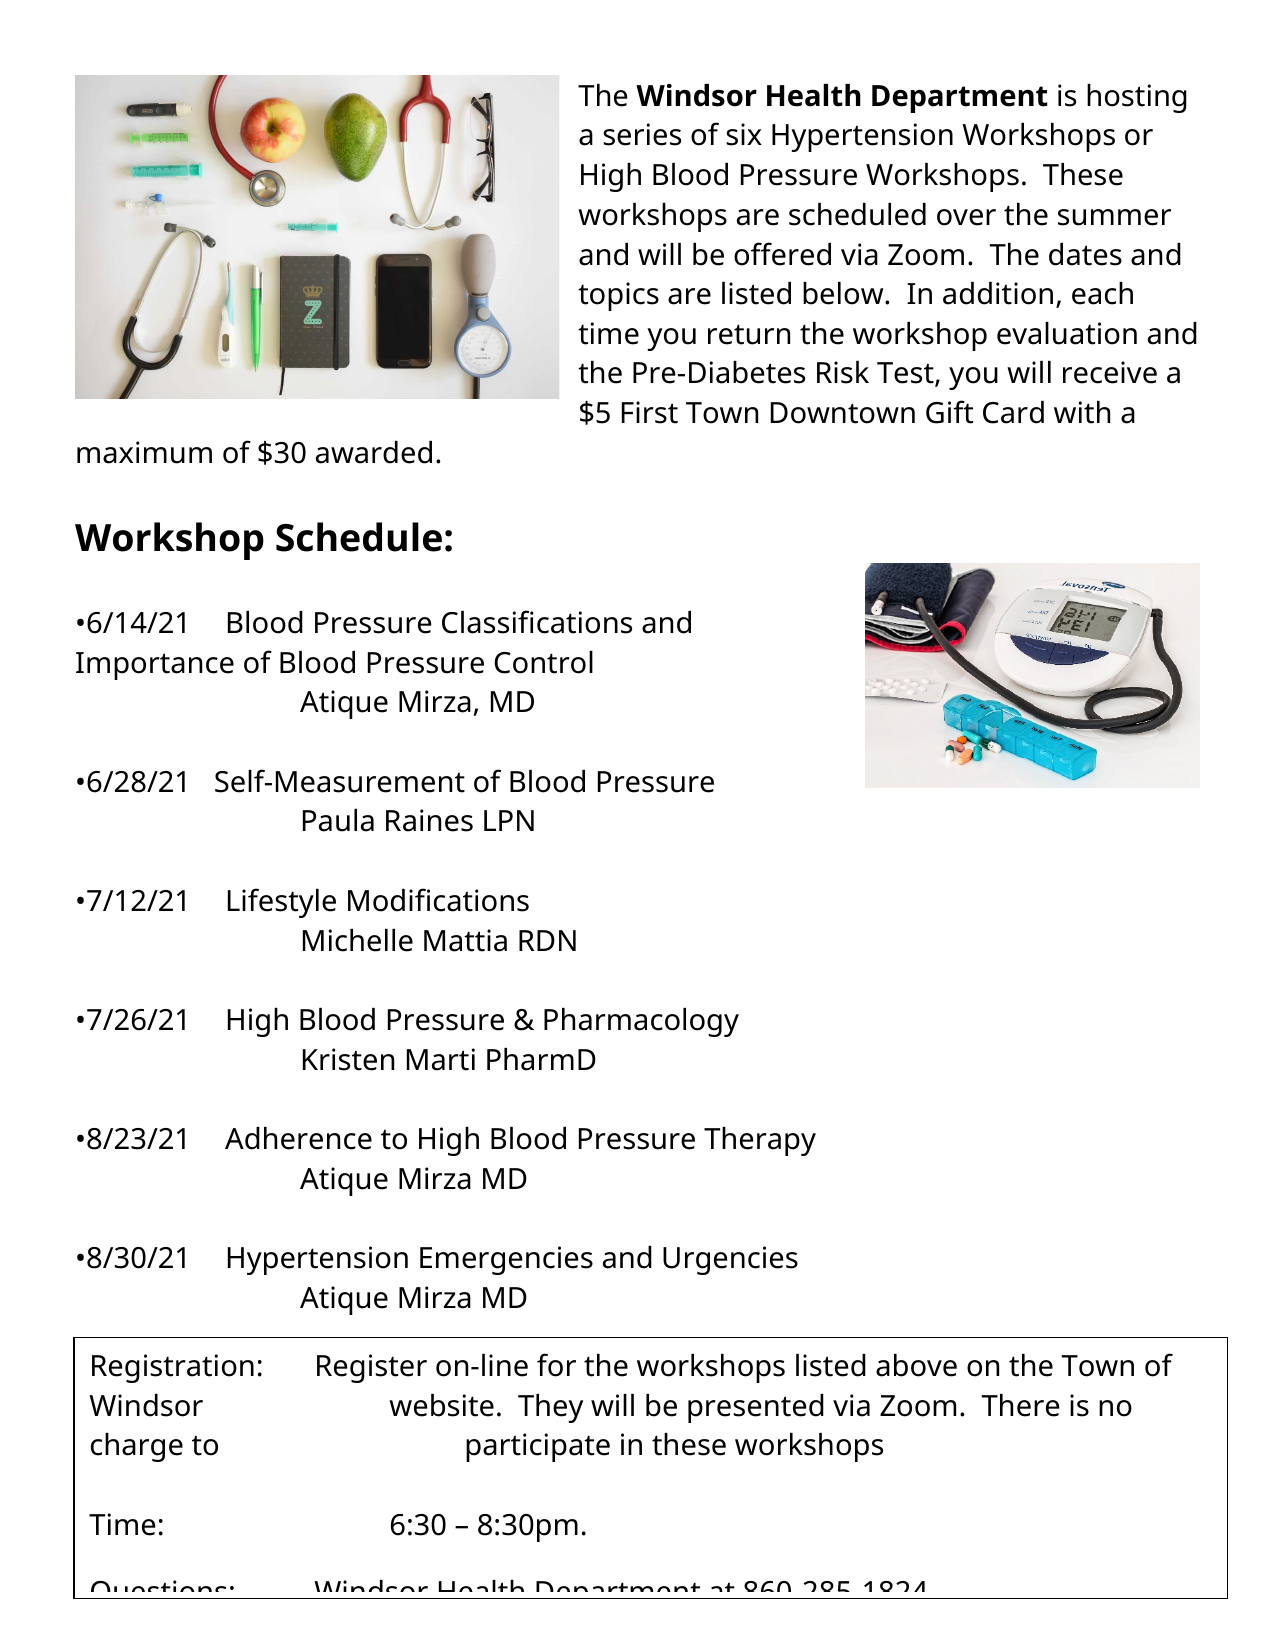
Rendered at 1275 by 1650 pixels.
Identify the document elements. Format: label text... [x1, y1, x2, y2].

text •8/23/21 Adherence to High Blood Pressure Therapy [75, 1118, 1200, 1158]
text Michelle Mattia RDN [75, 920, 1200, 959]
text •6/14/21 Blood Pressure Classifications and Importance of Blood Pressure Control [75, 602, 865, 682]
picture [865, 563, 1200, 788]
text •8/30/21 Hypertension Emergencies and Urgencies [75, 1237, 1200, 1277]
text Atique Mirza MD [75, 1277, 1200, 1317]
text Kristen Marti PharmD [150, 1039, 1200, 1078]
text Workshop Schedule: [75, 512, 1200, 563]
text Atique Mirza, MD [75, 682, 865, 721]
picture [75, 75, 560, 399]
text •7/26/21 High Blood Pressure & Pharmacology [75, 999, 1200, 1039]
text Atique Mirza MD [75, 1158, 1200, 1198]
text •7/12/21 Lifestyle Modifications [75, 880, 1200, 920]
text Paula Raines LPN [75, 801, 1200, 840]
text •6/28/21 Self-Measurement of Blood Pressure [75, 761, 1200, 801]
